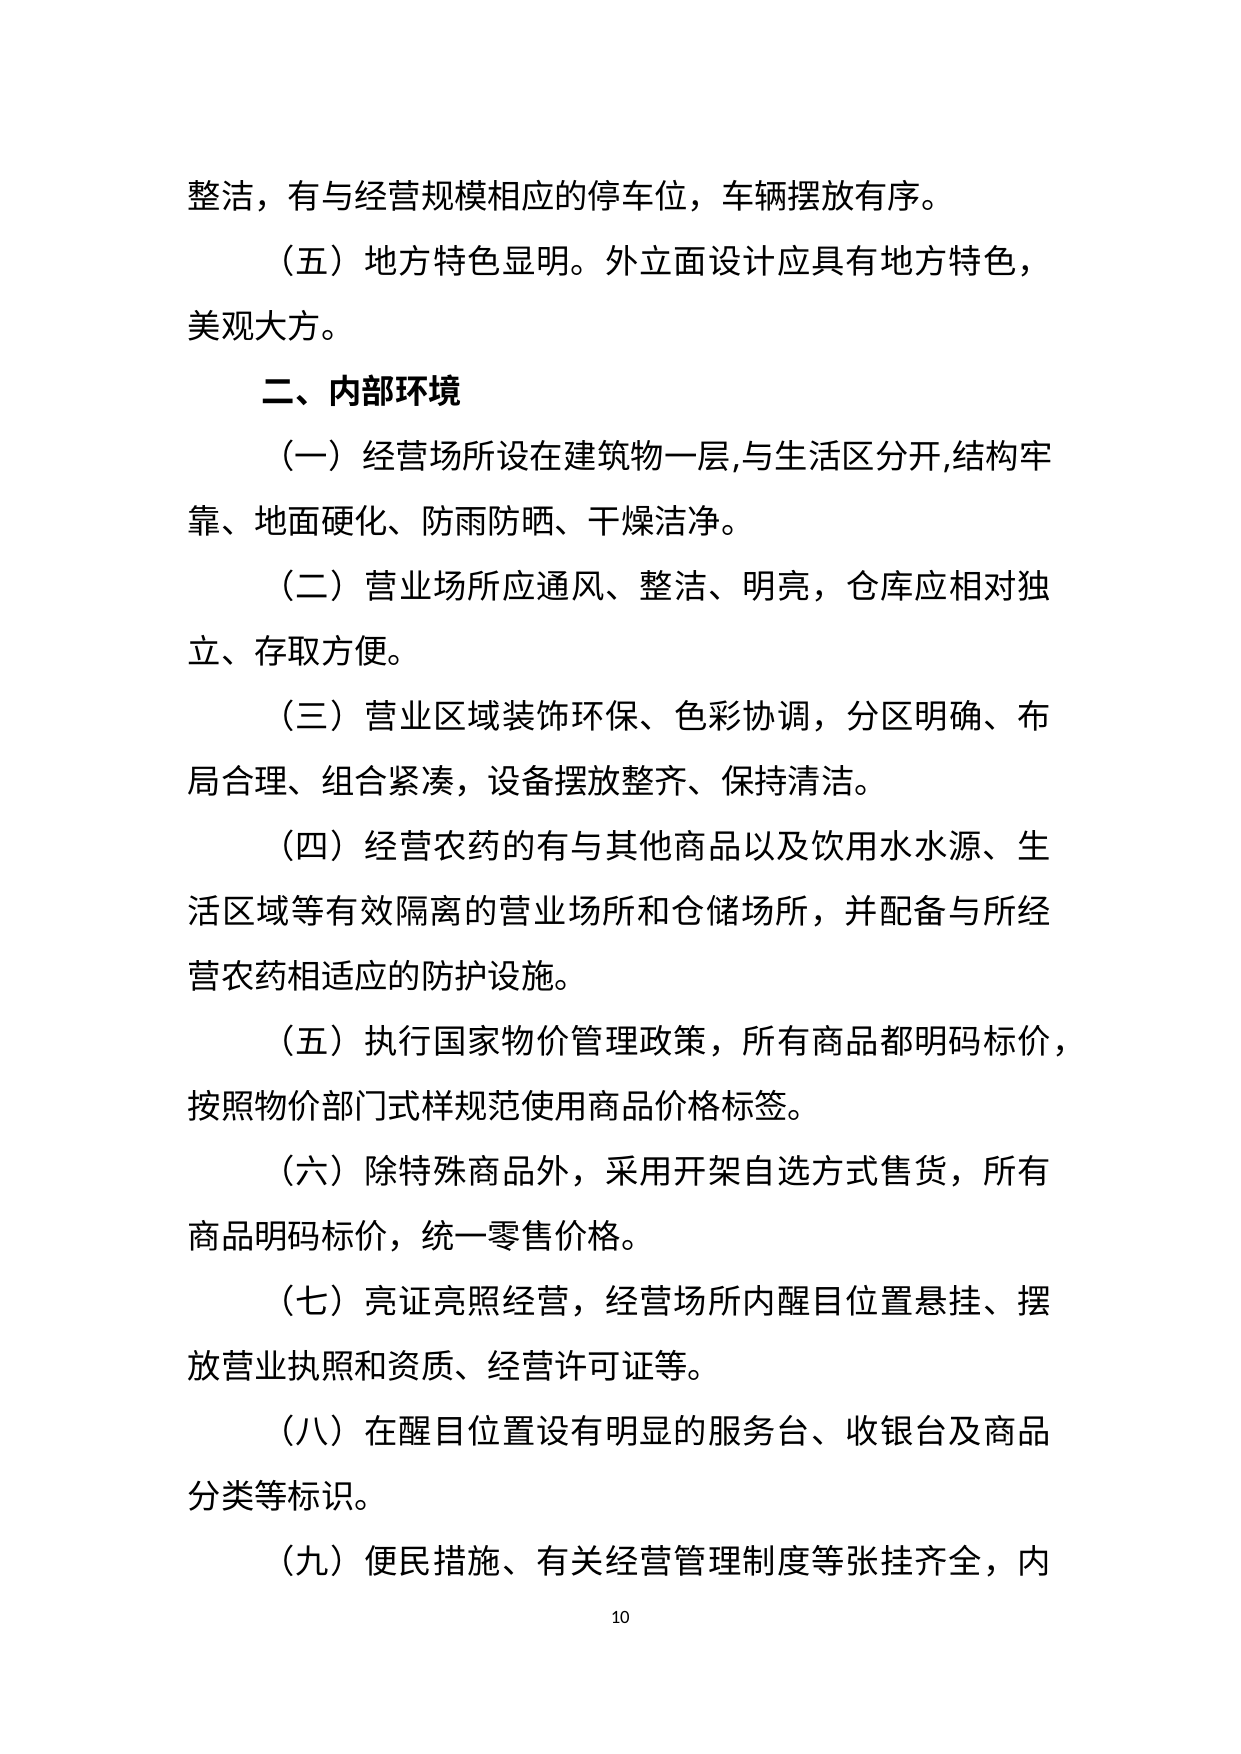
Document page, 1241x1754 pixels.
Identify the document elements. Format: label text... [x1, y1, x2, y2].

subtitle 二、内部环境 [187, 357, 1053, 422]
text （三）营业区域装饰环保、色彩协调，分区明确、布局合理、组合紧凑，设备摆放整齐、保持清洁。 [187, 682, 1053, 812]
text （五）地方特色显明。外立面设计应具有地方特色，美观大方。 [187, 227, 1053, 357]
text （二）营业场所应通风、整洁、明亮，仓库应相对独立、存取方便。 [187, 552, 1053, 682]
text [187, 162, 1053, 227]
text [187, 1527, 1053, 1592]
text （七）亮证亮照经营，经营场所内醒目位置悬挂、摆放营业执照和资质、经营许可证等。 [187, 1267, 1053, 1397]
text （一）经营场所设在建筑物一层,与生活区分开,结构牢靠、地面硬化、防雨防晒、干燥洁净。 [187, 422, 1053, 552]
text （四）经营农药的有与其他商品以及饮用水水源、生活区域等有效隔离的营业场所和仓储场所，并配备与所经营农药相适应的防护设施。 [187, 812, 1053, 1007]
text （八）在醒目位置设有明显的服务台、收银台及商品分类等标识。 [187, 1397, 1053, 1527]
text （六）除特殊商品外，采用开架自选方式售货，所有商品明码标价，统一零售价格。 [187, 1137, 1053, 1267]
text （五）执行国家物价管理政策，所有商品都明码标价，按照物价部门式样规范使用商品价格标签。 [187, 1007, 1053, 1137]
